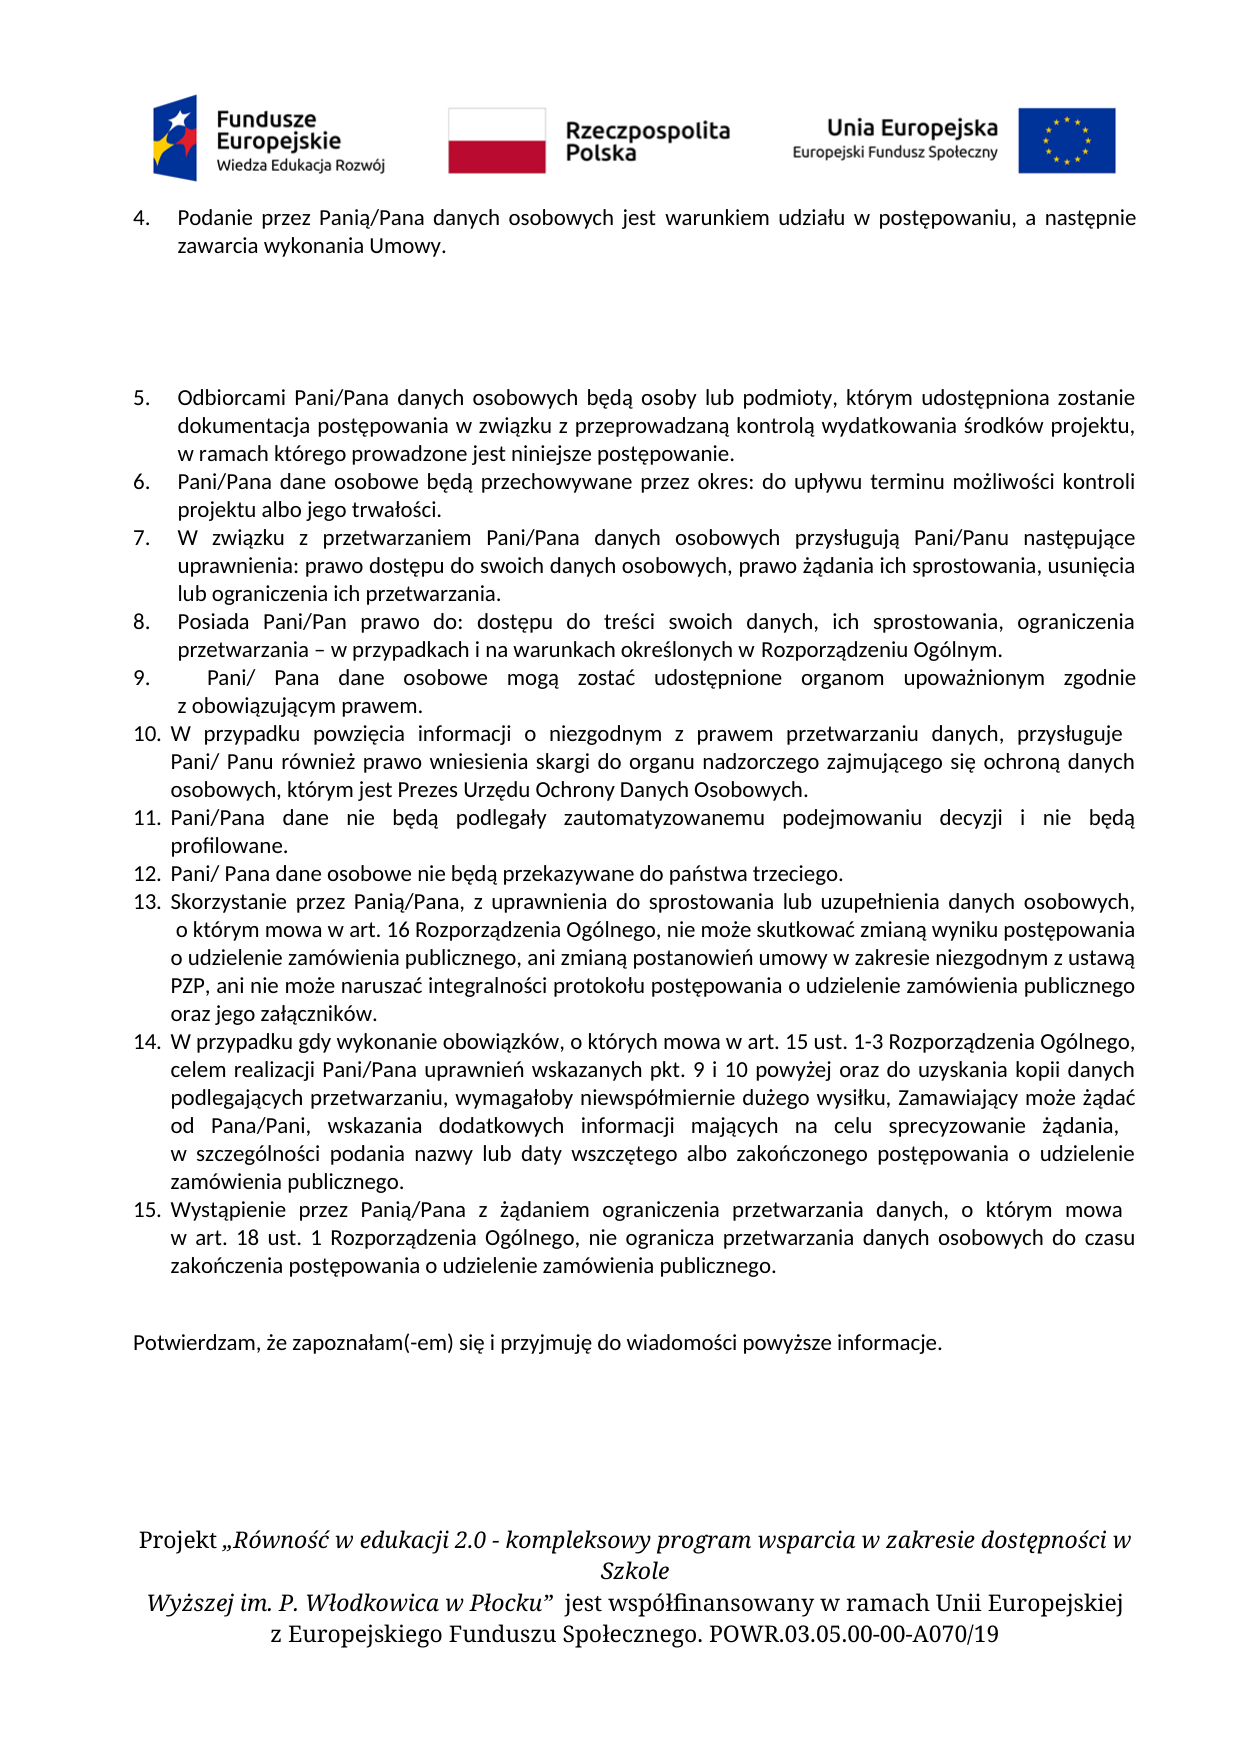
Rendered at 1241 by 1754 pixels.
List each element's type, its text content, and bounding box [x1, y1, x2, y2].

picture [132, 73, 1137, 203]
text 9. Pani/ Pana dane osobowe mogą zostać udostępnione organom upoważnionym zgodnie z obowiązującym prawem. [133, 663, 1137, 719]
text 12. Pani/ Pana dane osobowe nie będą przekazywane do państwa trzeciego. [133, 859, 1137, 887]
text 13. Skorzystanie przez Panią/Pana, z uprawnienia do sprostowania lub uzupełnienia danych osobowych, o którym mowa w art. 16 Rozporządzenia Ogólnego, nie może skutkować zmianą wyniku postępowania o udzielenie zamówienia publicznego, ani zmianą postanowień umowy w zakresie niezgodnym z ustawą PZP, ani nie może naruszać integralności protokołu postępowania o udzielenie zamówienia publicznego oraz jego załączników. [133, 887, 1137, 1027]
text 8. Posiada Pani/Pan prawo do: dostępu do treści swoich danych, ich sprostowania, ograniczenia przetwarzania – w przypadkach i na warunkach określonych w Rozporządzeniu Ogólnym. [133, 607, 1137, 663]
text 15. Wystąpienie przez Panią/Pana z żądaniem ograniczenia przetwarzania danych, o którym mowa w art. 18 ust. 1 Rozporządzenia Ogólnego, nie ogranicza przetwarzania danych osobowych do czasu zakończenia postępowania o udzielenie zamówienia publicznego. [133, 1195, 1137, 1279]
text 14. W przypadku gdy wykonanie obowiązków, o których mowa w art. 15 ust. 1-3 Rozporządzenia Ogólnego, celem realizacji Pani/Pana uprawnień wskazanych pkt. 9 i 10 powyżej oraz do uzyskania kopii danych podlegających przetwarzaniu, wymagałoby niewspółmiernie dużego wysiłku, Zamawiający może żądać od Pana/Pani, wskazania dodatkowych informacji mających na celu sprecyzowanie żądania, w szczególności podania nazwy lub daty wszczętego albo zakończonego postępowania o udzielenie zamówienia publicznego. [133, 1027, 1137, 1195]
text 7. W związku z przetwarzaniem Pani/Pana danych osobowych przysługują Pani/Panu następujące uprawnienia: prawo dostępu do swoich danych osobowych, prawo żądania ich sprostowania, usunięcia lub ograniczenia ich przetwarzania. [133, 523, 1137, 607]
text 6. Pani/Pana dane osobowe będą przechowywane przez okres: do upływu terminu możliwości kontroli projektu albo jego trwałości. [133, 467, 1137, 523]
text Potwierdzam, że zapoznałam(-em) się i przyjmuję do wiadomości powyższe informacje. [133, 1328, 1137, 1356]
text 11. Pani/Pana dane nie będą podlegały zautomatyzowanemu podejmowaniu decyzji i nie będą profilowane. [133, 803, 1137, 859]
text 4. Podanie przez Panią/Pana danych osobowych jest warunkiem udziału w postępowaniu, a następnie zawarcia wykonania Umowy. [133, 203, 1137, 259]
text 5. Odbiorcami Pani/Pana danych osobowych będą osoby lub podmioty, którym udostępniona zostanie dokumentacja postępowania w związku z przeprowadzaną kontrolą wydatkowania środków projektu, w ramach którego prowadzone jest niniejsze postępowanie. [133, 383, 1137, 467]
text 10. W przypadku powzięcia informacji o niezgodnym z prawem przetwarzaniu danych, przysługuje Pani/ Panu również prawo wniesienia skargi do organu nadzorczego zajmującego się ochroną danych osobowych, którym jest Prezes Urzędu Ochrony Danych Osobowych. [133, 719, 1137, 803]
